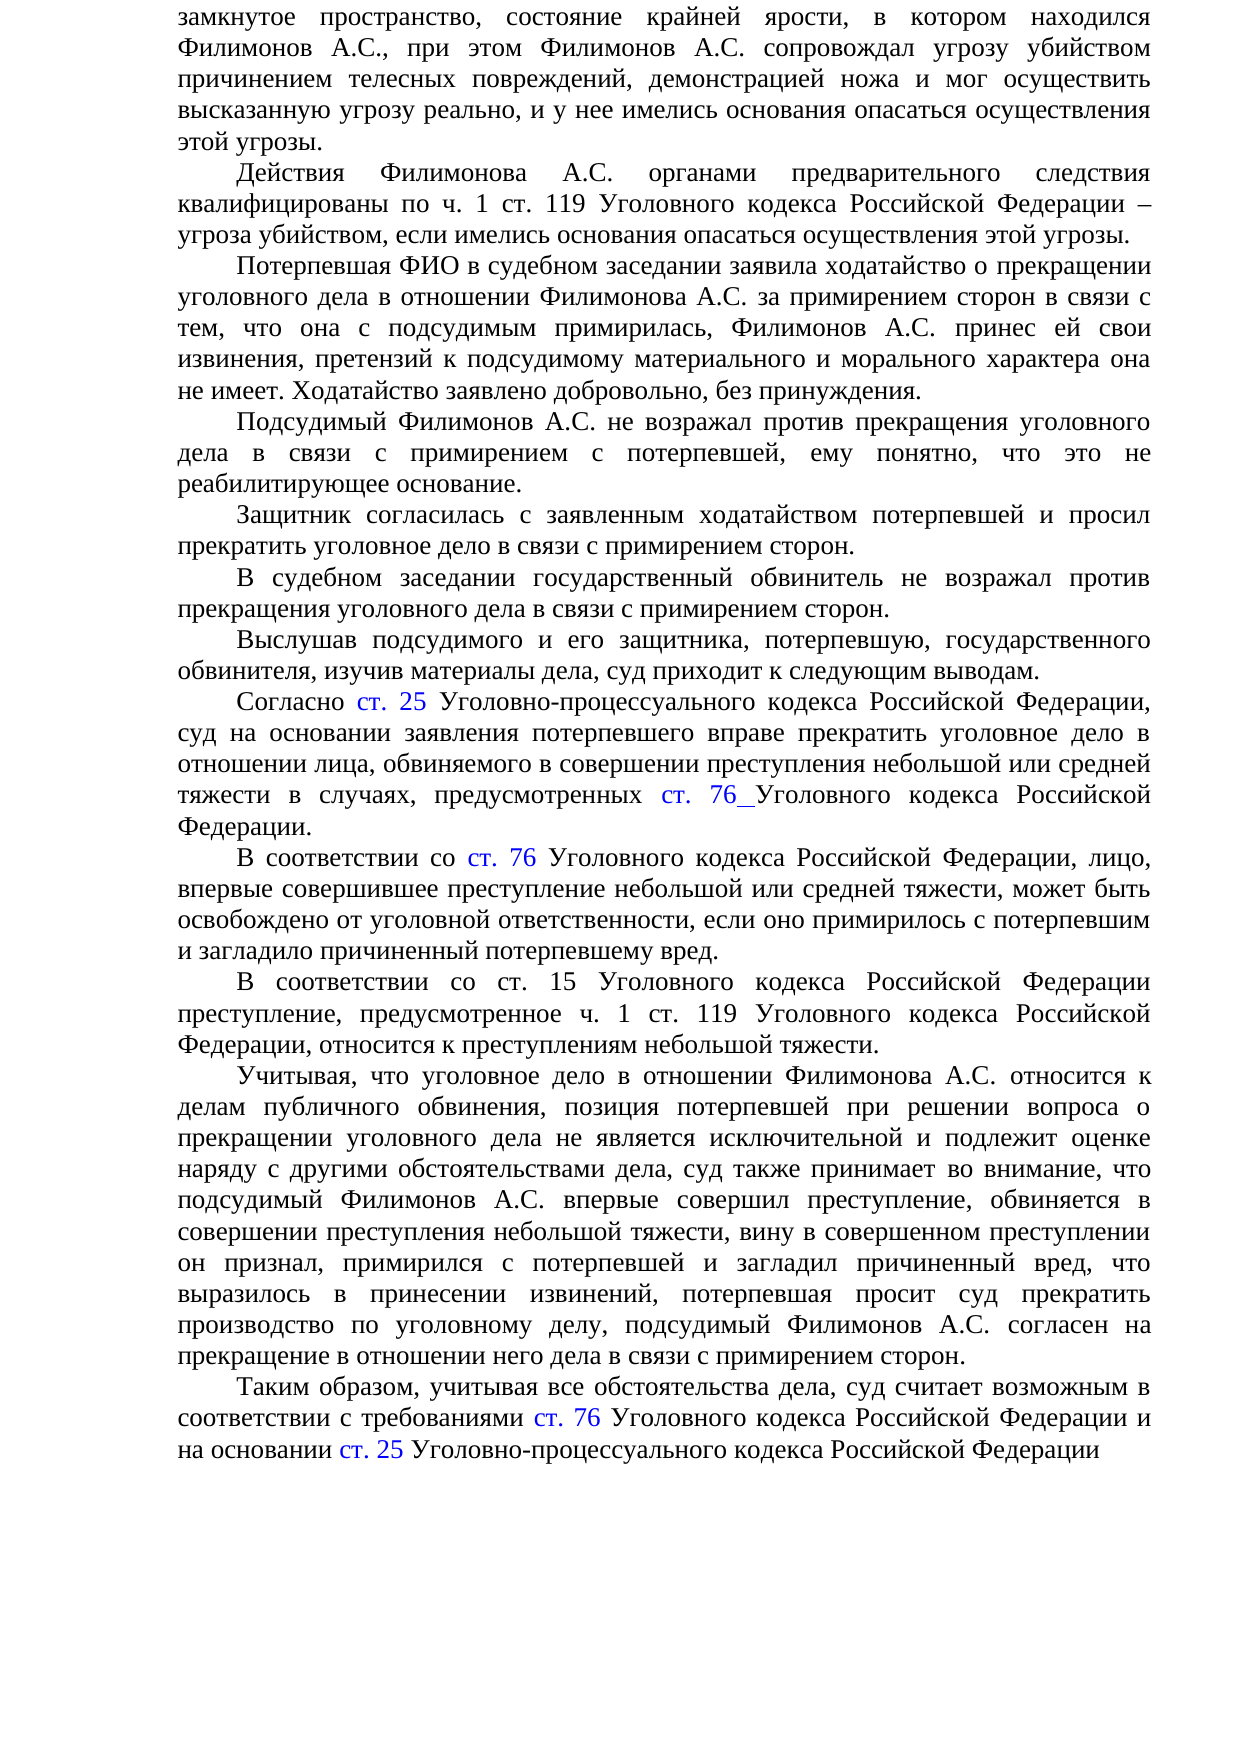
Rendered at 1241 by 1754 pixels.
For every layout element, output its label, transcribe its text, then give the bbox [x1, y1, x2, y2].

text Таким образом, учитывая все обстоятельства дела, суд считает возможным в соответствии с требованиями ст. 76 Уголовного кодекса Российской Федерации и на основании ст. 25 Уголовно-процессуального кодекса Российской Федерации [177, 1370, 1152, 1464]
text Согласно ст. 25 Уголовно-процессуального кодекса Российской Федерации, суд на основании заявления потерпевшего вправе прекратить уголовное дело в отношении лица, обвиняемого в совершении преступления небольшой или средней тяжести в случаях, предусмотренных ст. 76 Уголовного кодекса Российской Федерации. [177, 685, 1152, 841]
text Защитник согласилась с заявленным ходатайством потерпевшей и просил прекратить уголовное дело в связи с примирением сторон. [177, 498, 1152, 561]
text В судебном заседании государственный обвинитель не возражал против прекращения уголовного дела в связи с примирением сторон. [177, 561, 1152, 623]
text Действия Филимонова А.С. органами предварительного следствия квалифицированы по ч. 1 ст. 119 Уголовного кодекса Российской Федерации – угроза убийством, если имелись основания опасаться осуществления этой угрозы. [177, 156, 1152, 249]
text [177, 0, 1152, 156]
text Выслушав подсудимого и его защитника, потерпевшую, государственного обвинителя, изучив материалы дела, суд приходит к следующим выводам. [177, 623, 1152, 685]
text Подсудимый Филимонов А.С. не возражал против прекращения уголовного дела в связи с примирением с потерпевшей, ему понятно, что это не реабилитирующее основание. [177, 405, 1152, 498]
text В соответствии со ст. 15 Уголовного кодекса Российской Федерации преступление, предусмотренное ч. 1 ст. 119 Уголовного кодекса Российской Федерации, относится к преступлениям небольшой тяжести. [177, 966, 1152, 1059]
text Потерпевшая ФИО в судебном заседании заявила ходатайство о прекращении уголовного дела в отношении Филимонова А.С. за примирением сторон в связи с тем, что она с подсудимым примирилась, Филимонов А.С. принес ей свои извинения, претензий к подсудимому материального и морального характера она не имеет. Ходатайство заявлено добровольно, без принуждения. [177, 249, 1152, 405]
text В соответствии со ст. 76 Уголовного кодекса Российской Федерации, лицо, впервые совершившее преступление небольшой или средней тяжести, может быть освобождено от уголовной ответственности, если оно примирилось с потерпевшим и загладило причиненный потерпевшему вред. [177, 841, 1152, 966]
text Учитывая, что уголовное дело в отношении Филимонова А.С. относится к делам публичного обвинения, позиция потерпевшей при решении вопроса о прекращении уголовного дела не является исключительной и подлежит оценке наряду с другими обстоятельствами дела, суд также принимает во внимание, что подсудимый Филимонов А.С. впервые совершил преступление, обвиняется в совершении преступления небольшой тяжести, вину в совершенном преступлении он признал, примирился с потерпевшей и загладил причиненный вред, что выразилось в принесении извинений, потерпевшая просит суд прекратить производство по уголовному делу, подсудимый Филимонов А.С. согласен на прекращение в отношении него дела в связи с примирением сторон. [177, 1059, 1152, 1370]
